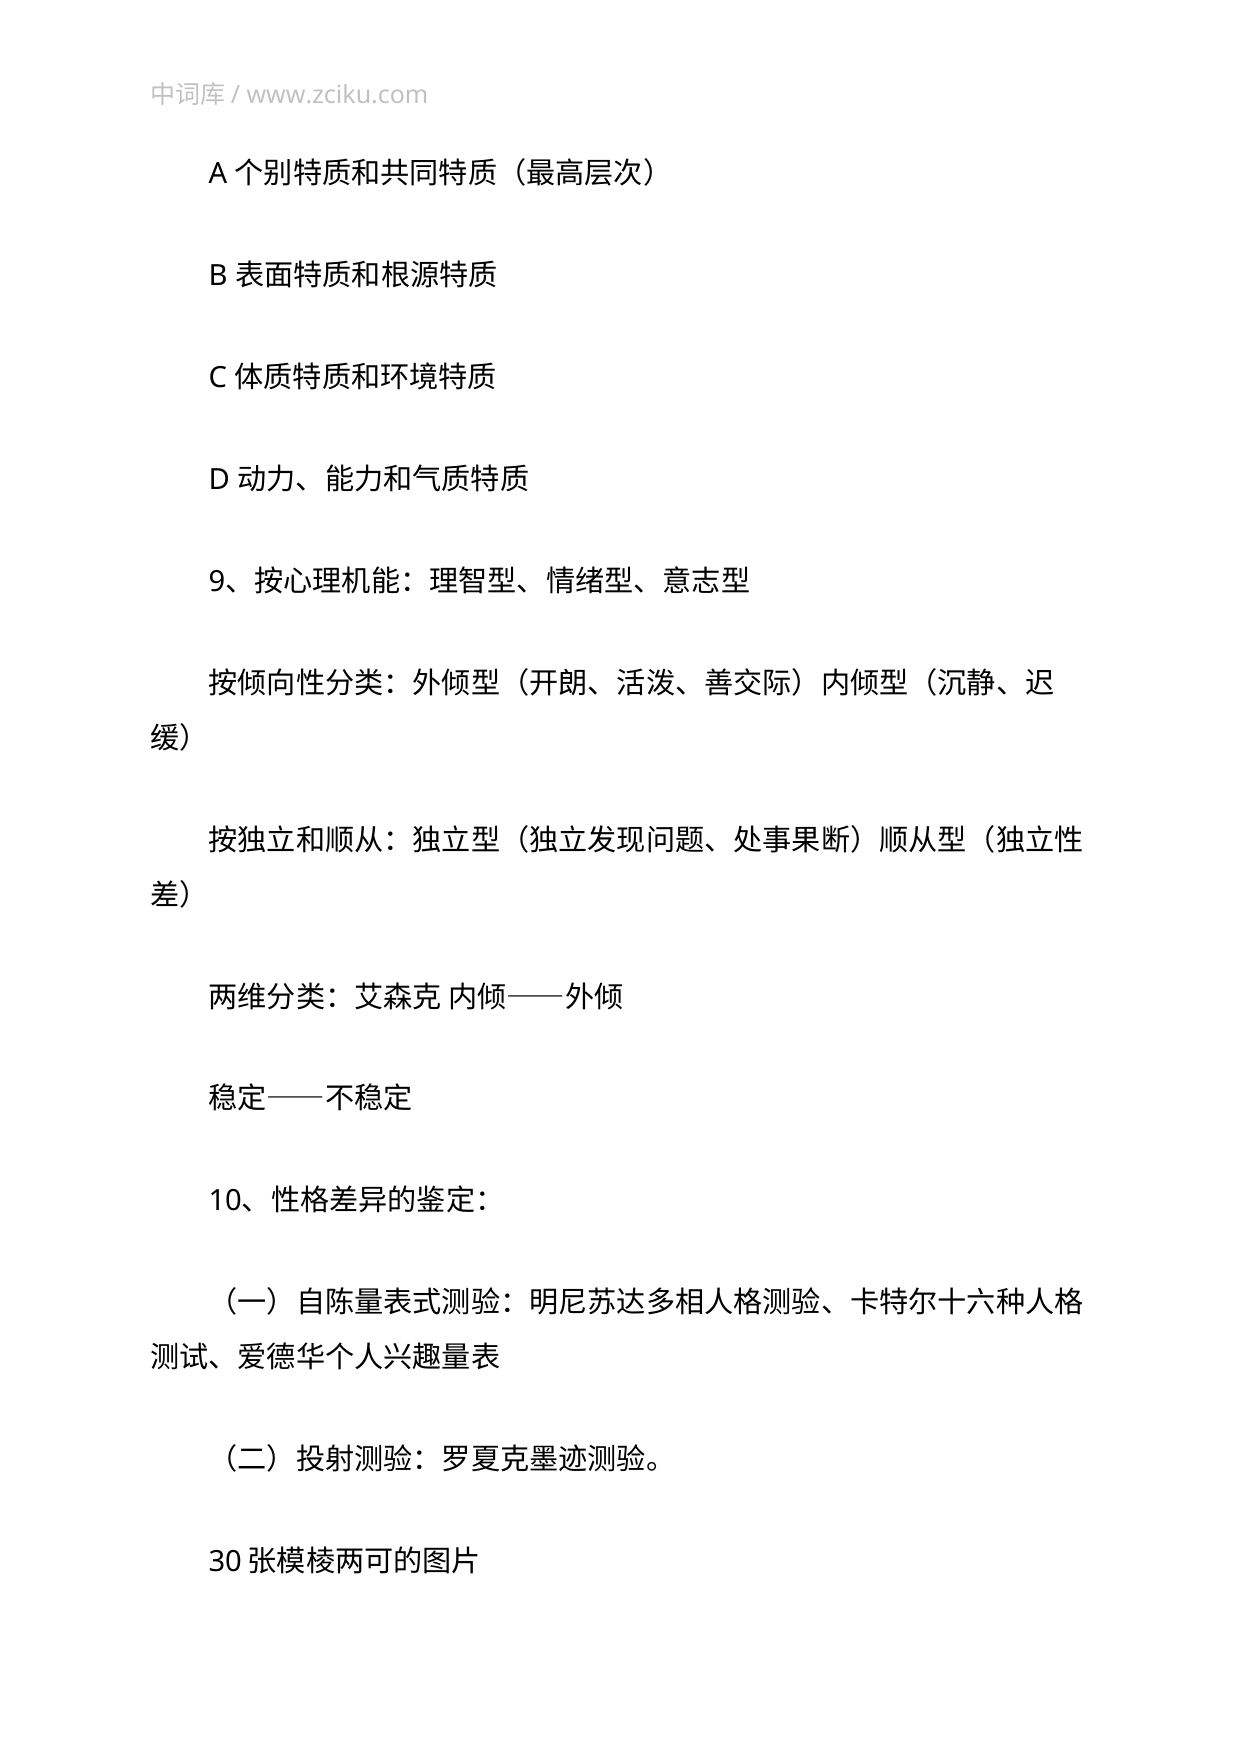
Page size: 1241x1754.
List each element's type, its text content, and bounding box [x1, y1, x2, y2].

text C 体质特质和环境特质 [150, 354, 1090, 396]
text 30张模棱两可的图片 [150, 1537, 1090, 1579]
text 10、性格差异的鉴定： [150, 1177, 1090, 1219]
text （一）自陈量表式测验：明尼苏达多相人格测验、卡特尔十六种人格测试、爱德华个人兴趣量表 [150, 1279, 1090, 1376]
text （二）投射测验：罗夏克墨迹测验。 [150, 1435, 1090, 1478]
text A 个别特质和共同特质（最高层次） [150, 150, 1090, 192]
text 两维分类：艾森克 内倾——外倾 [150, 973, 1090, 1016]
text 稳定——不稳定 [150, 1075, 1090, 1117]
text D 动力、能力和气质特质 [150, 456, 1090, 498]
text B 表面特质和根源特质 [150, 252, 1090, 294]
text 按倾向性分类：外倾型（开朗、活泼、善交际）内倾型（沉静、迟缓） [150, 660, 1090, 757]
text 9、按心理机能：理智型、情绪型、意志型 [150, 558, 1090, 600]
text 按独立和顺从：独立型（独立发现问题、处事果断）顺从型（独立性差） [150, 817, 1090, 914]
